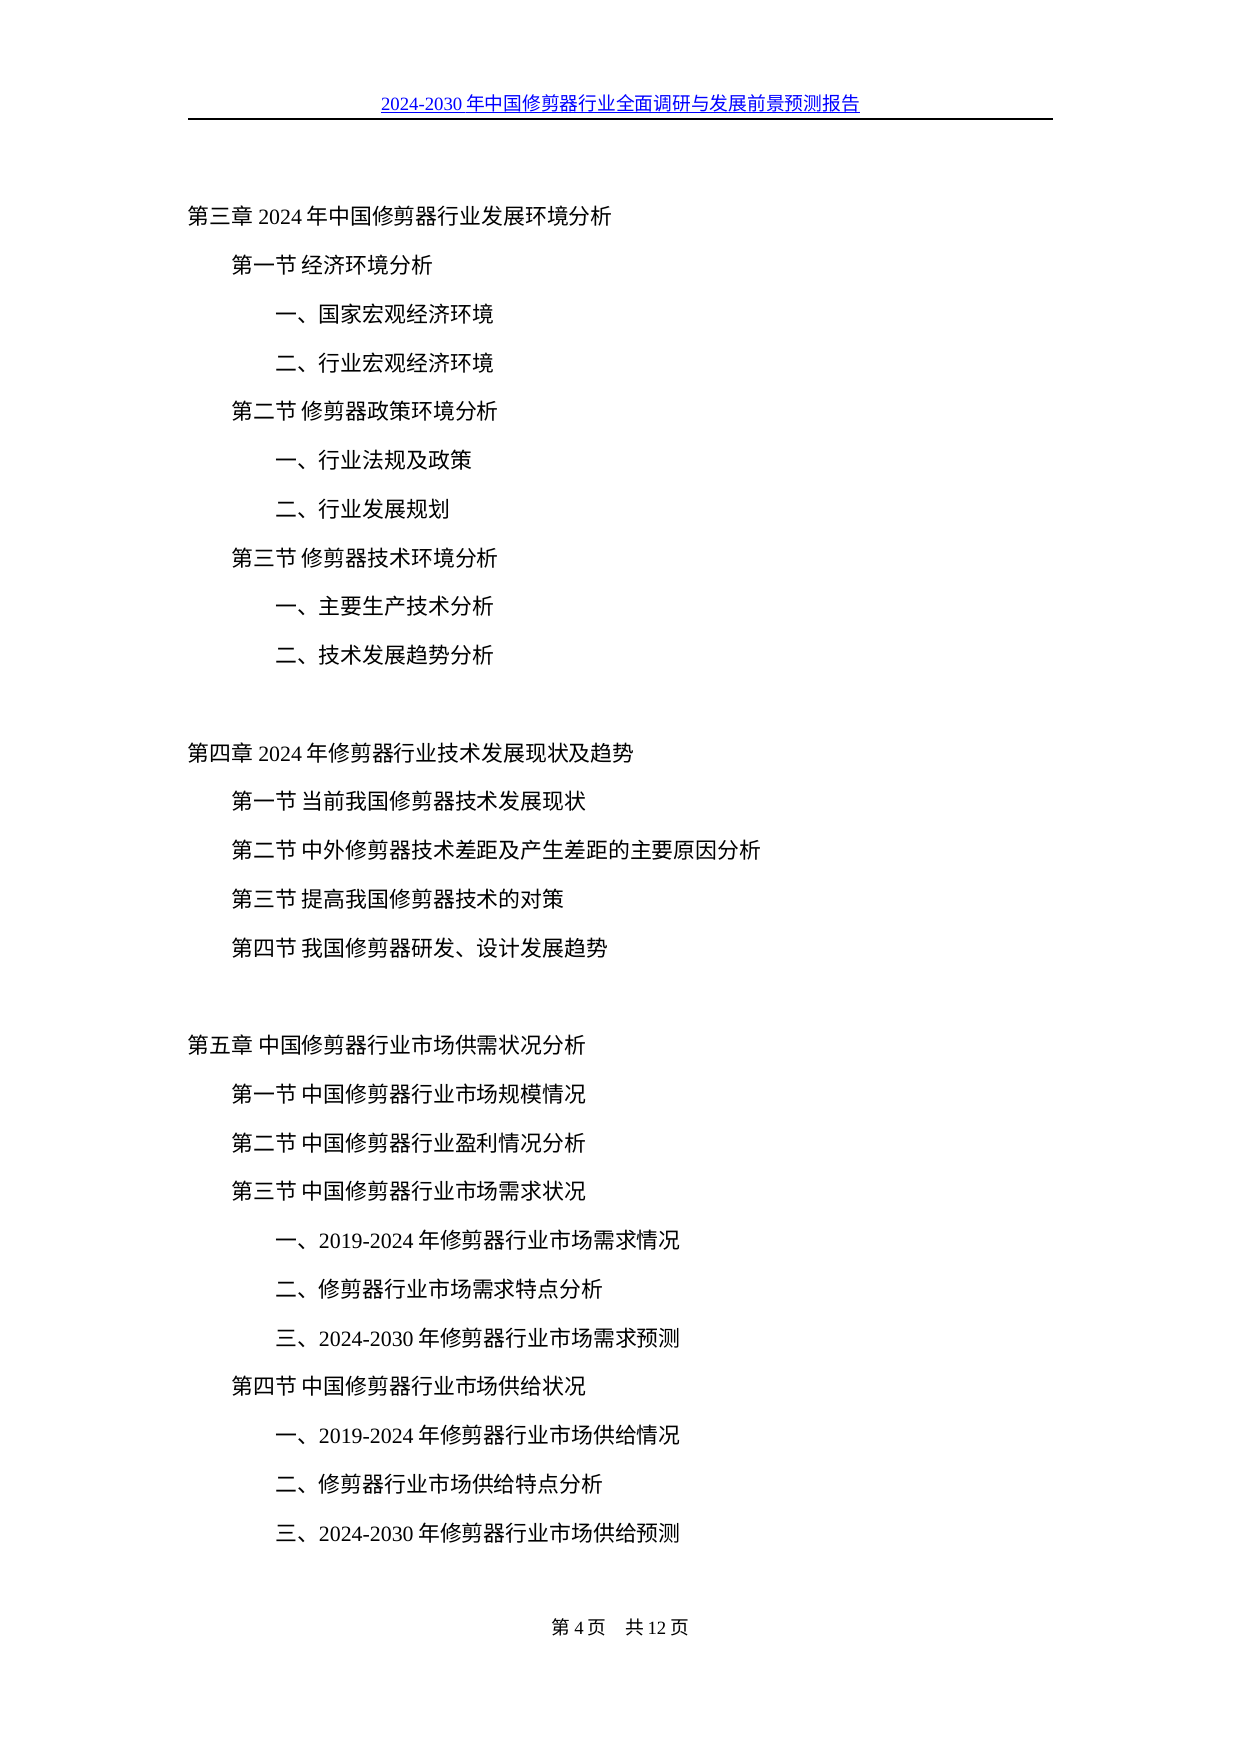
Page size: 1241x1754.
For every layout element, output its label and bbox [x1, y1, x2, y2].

text [187, 150, 1053, 1548]
